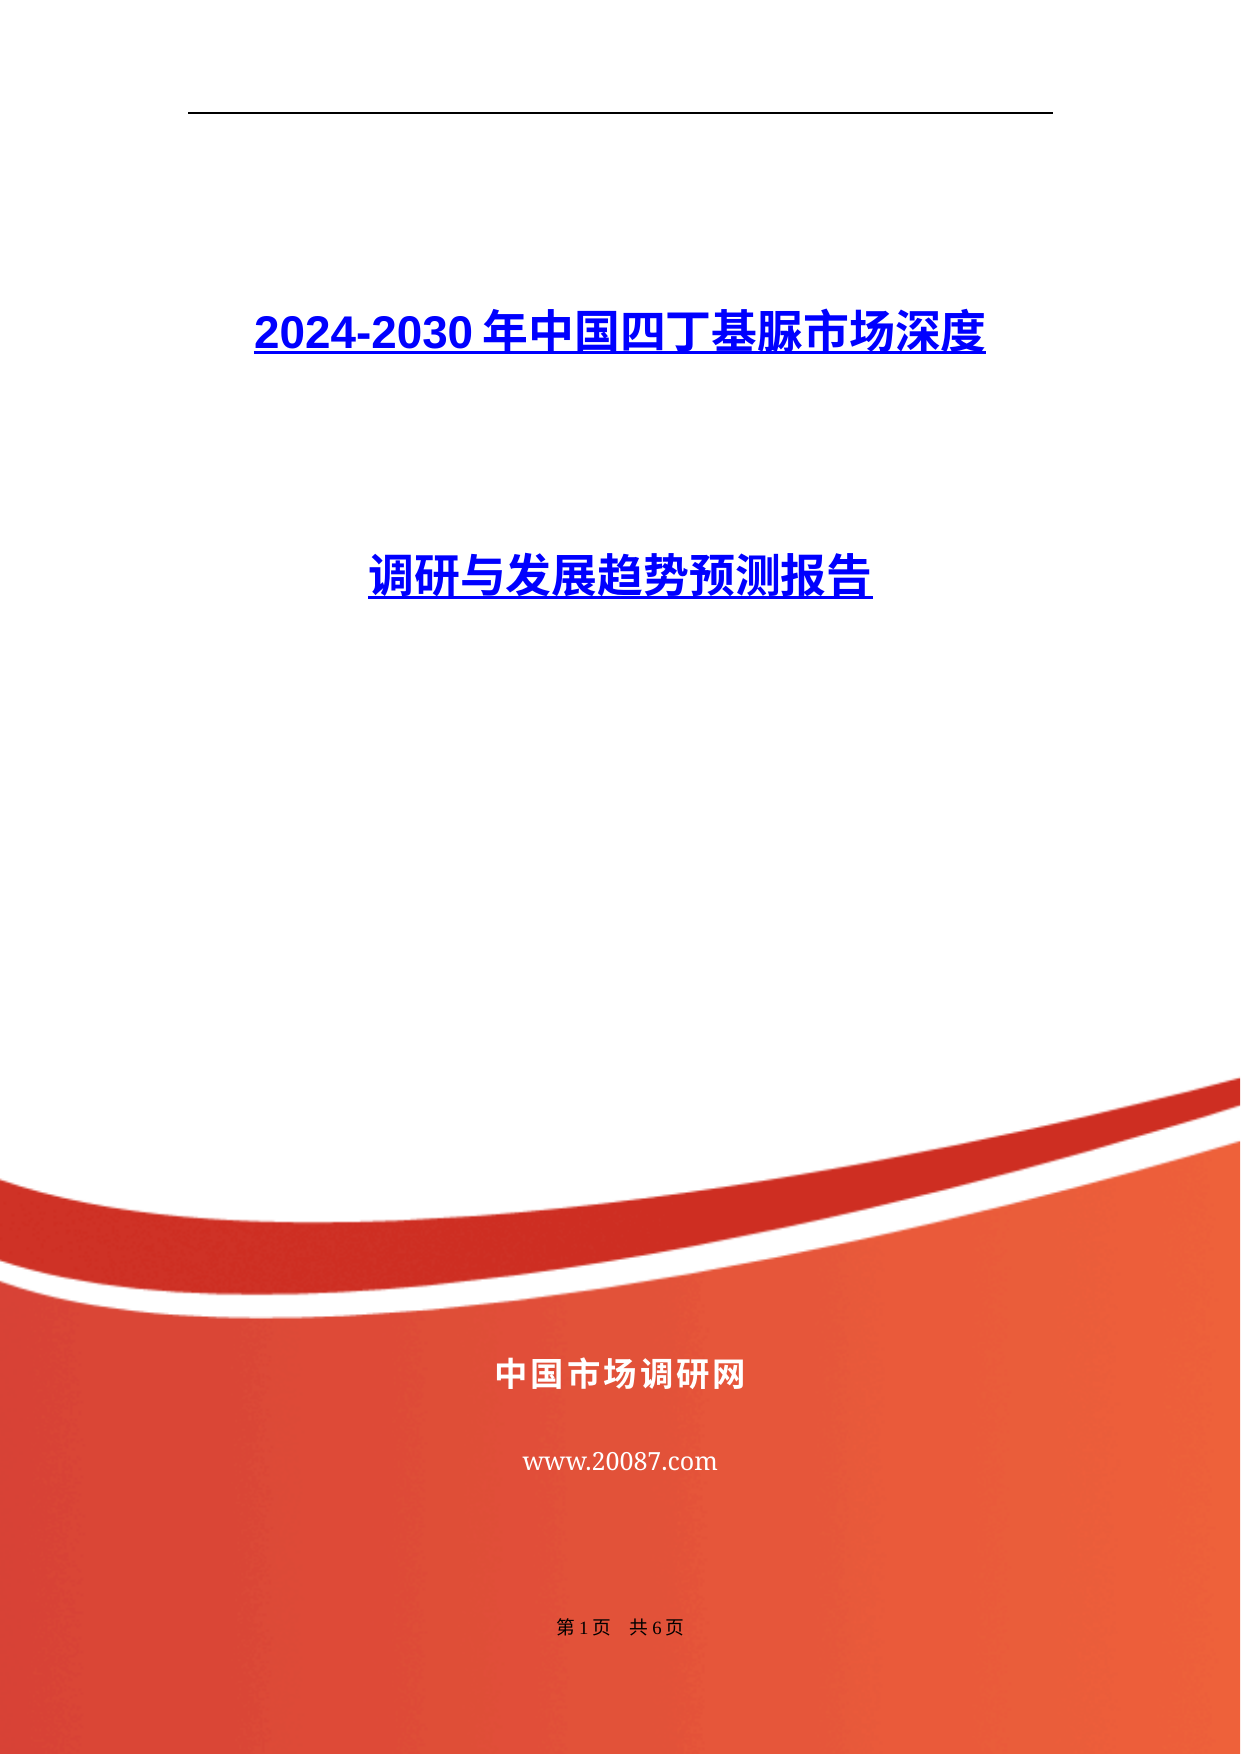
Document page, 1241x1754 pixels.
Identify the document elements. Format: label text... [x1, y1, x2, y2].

picture [0, 1006, 1241, 1754]
text www.20087.com [187, 1428, 1053, 1493]
subtitle 中国市场调研网 [187, 1339, 1053, 1404]
table_header 2024-2030年中国四丁基脲市场深度调研与发展趋势预测报告 [188, 207, 1053, 773]
